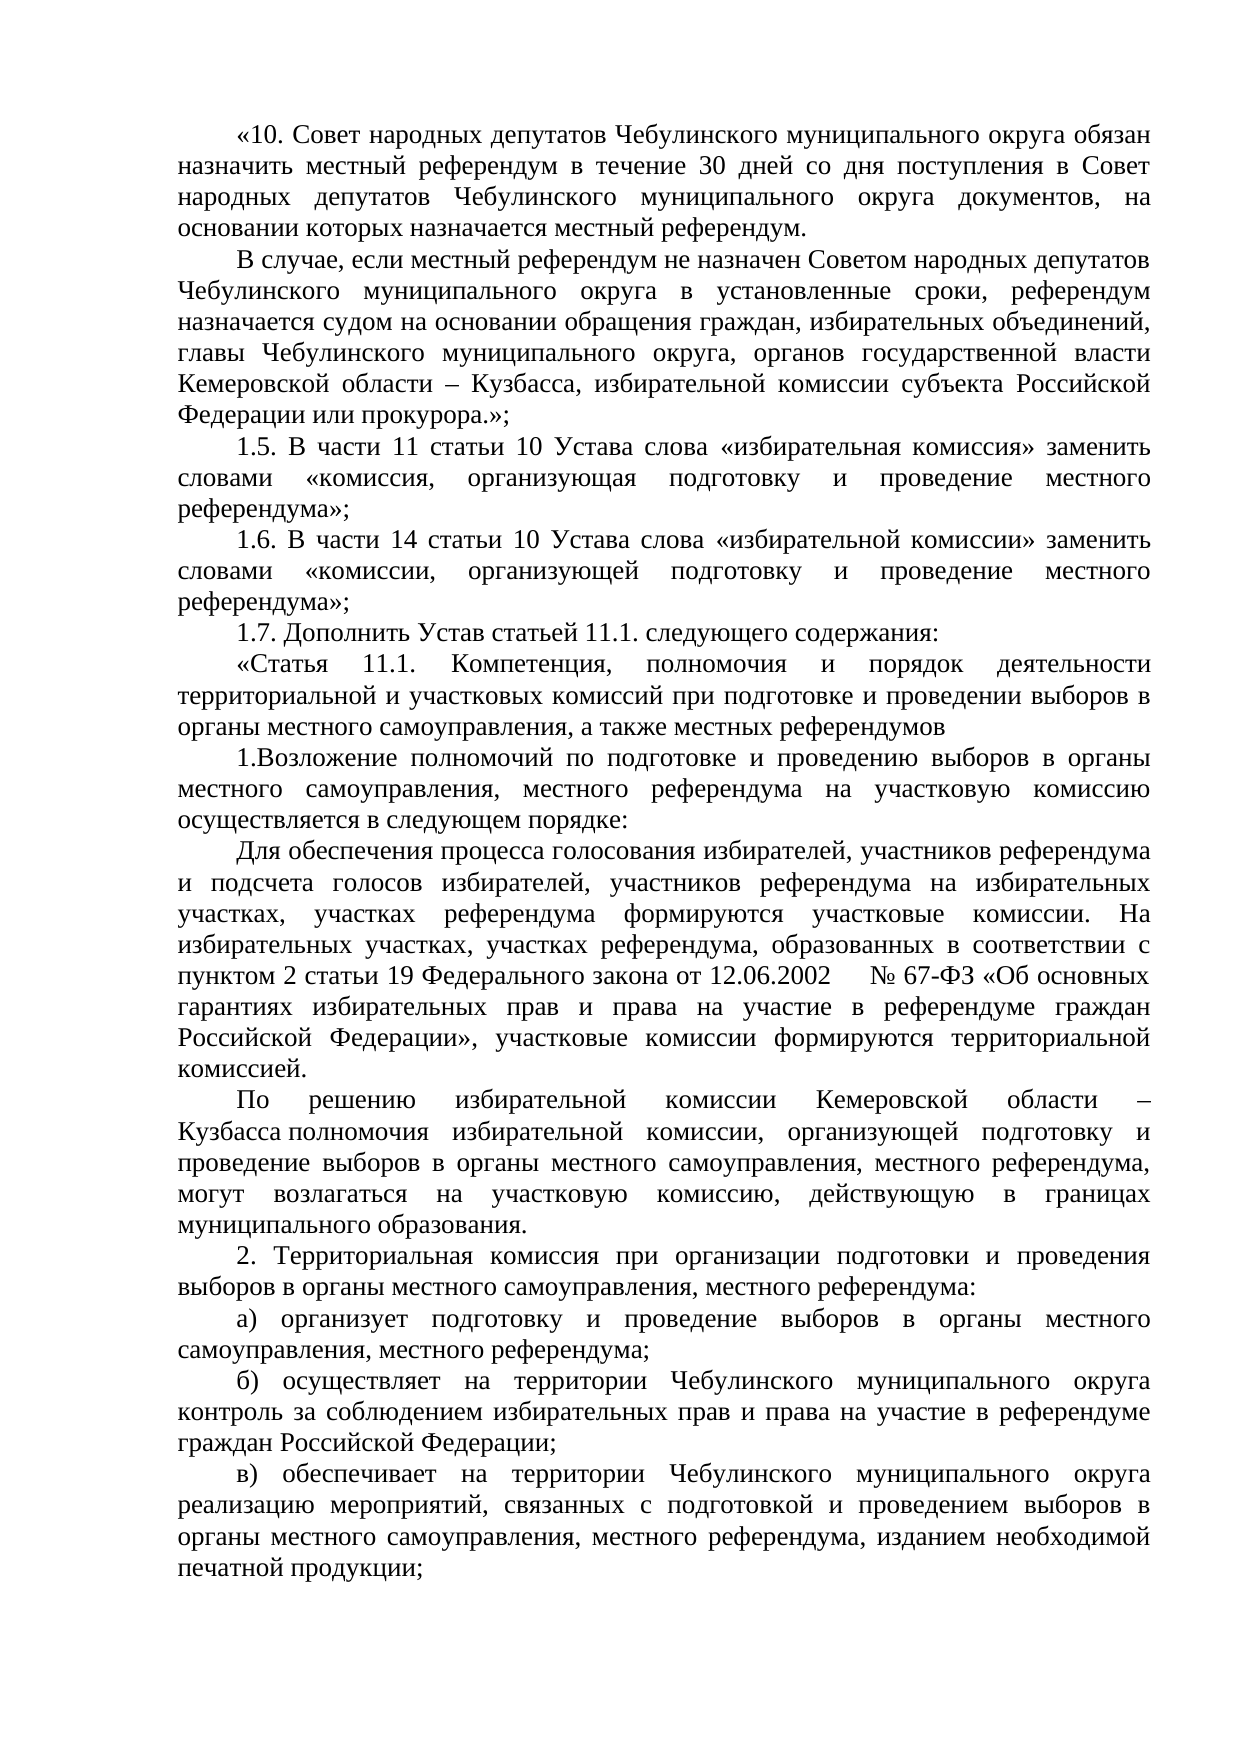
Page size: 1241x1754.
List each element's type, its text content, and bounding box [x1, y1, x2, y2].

text 2. Территориальная комиссия при организации подготовки и проведения выборов в органы местного самоуправления, местного референдума: [177, 1239, 1152, 1302]
text 1.Возложение полномочий по подготовке и проведению выборов в органы местного самоуправления, местного референдума на участковую комиссию осуществляется в следующем порядке: [177, 741, 1152, 834]
text Для обеспечения процесса голосования избирателей, участников референдума и подсчета голосов избирателей, участников референдума на избирательных участках, участках референдума формируются участковые комиссии. На избирательных участках, участках референдума, образованных в соответствии с пунктом 2 статьи 19 Федерального закона от 12.06.2002 № 67-ФЗ «Об основных гарантиях избирательных прав и права на участие в референдуме граждан Российской Федерации», участковые комиссии формируются территориальной комиссией. [177, 834, 1152, 1084]
text По решению избирательной комиссии Кемеровской области – Кузбасса полномочия избирательной комиссии, организующей подготовку и проведение выборов в органы местного самоуправления, местного референдума, могут возлагаться на участковую комиссию, действующую в границах муниципального образования. [177, 1084, 1152, 1239]
text «10. Совет народных депутатов Чебулинского муниципального округа обязан назначить местный референдум в течение 30 дней со дня поступления в Совет народных депутатов Чебулинского муниципального округа документов, на основании которых назначается местный референдум. [177, 118, 1152, 243]
text б) осуществляет на территории Чебулинского муниципального округа контроль за соблюдением избирательных прав и права на участие в референдуме граждан Российской Федерации; [177, 1364, 1152, 1457]
text а) организует подготовку и проведение выборов в органы местного самоуправления, местного референдума; [177, 1302, 1152, 1364]
text В случае, если местный референдум не назначен Советом народных депутатов Чебулинского муниципального округа в установленные сроки, референдум назначается судом на основании обращения граждан, избирательных объединений, главы Чебулинского муниципального округа, органов государственной власти Кемеровской области – Кузбасса, избирательной комиссии субъекта Российской Федерации или прокурора.»; [177, 243, 1152, 429]
text в) обеспечивает на территории Чебулинского муниципального округа реализацию мероприятий, связанных с подготовкой и проведением выборов в органы местного самоуправления, местного референдума, изданием необходимой печатной продукции; [177, 1457, 1152, 1582]
text 1.6. В части 14 статьи 10 Устава слова «избирательной комиссии» заменить словами «комиссии, организующей подготовку и проведение местного референдума»; [177, 523, 1152, 616]
text 1.7. Дополнить Устав статьей 11.1. следующего содержания: [177, 616, 1152, 648]
text 1.5. В части 11 статьи 10 Устава слова «избирательная комиссия» заменить словами «комиссия, организующая подготовку и проведение местного референдума»; [177, 429, 1152, 523]
text «Статья 11.1. Компетенция, полномочия и порядок деятельности территориальной и участковых комиссий при подготовке и проведении выборов в органы местного самоуправления, а также местных референдумов [177, 648, 1152, 741]
